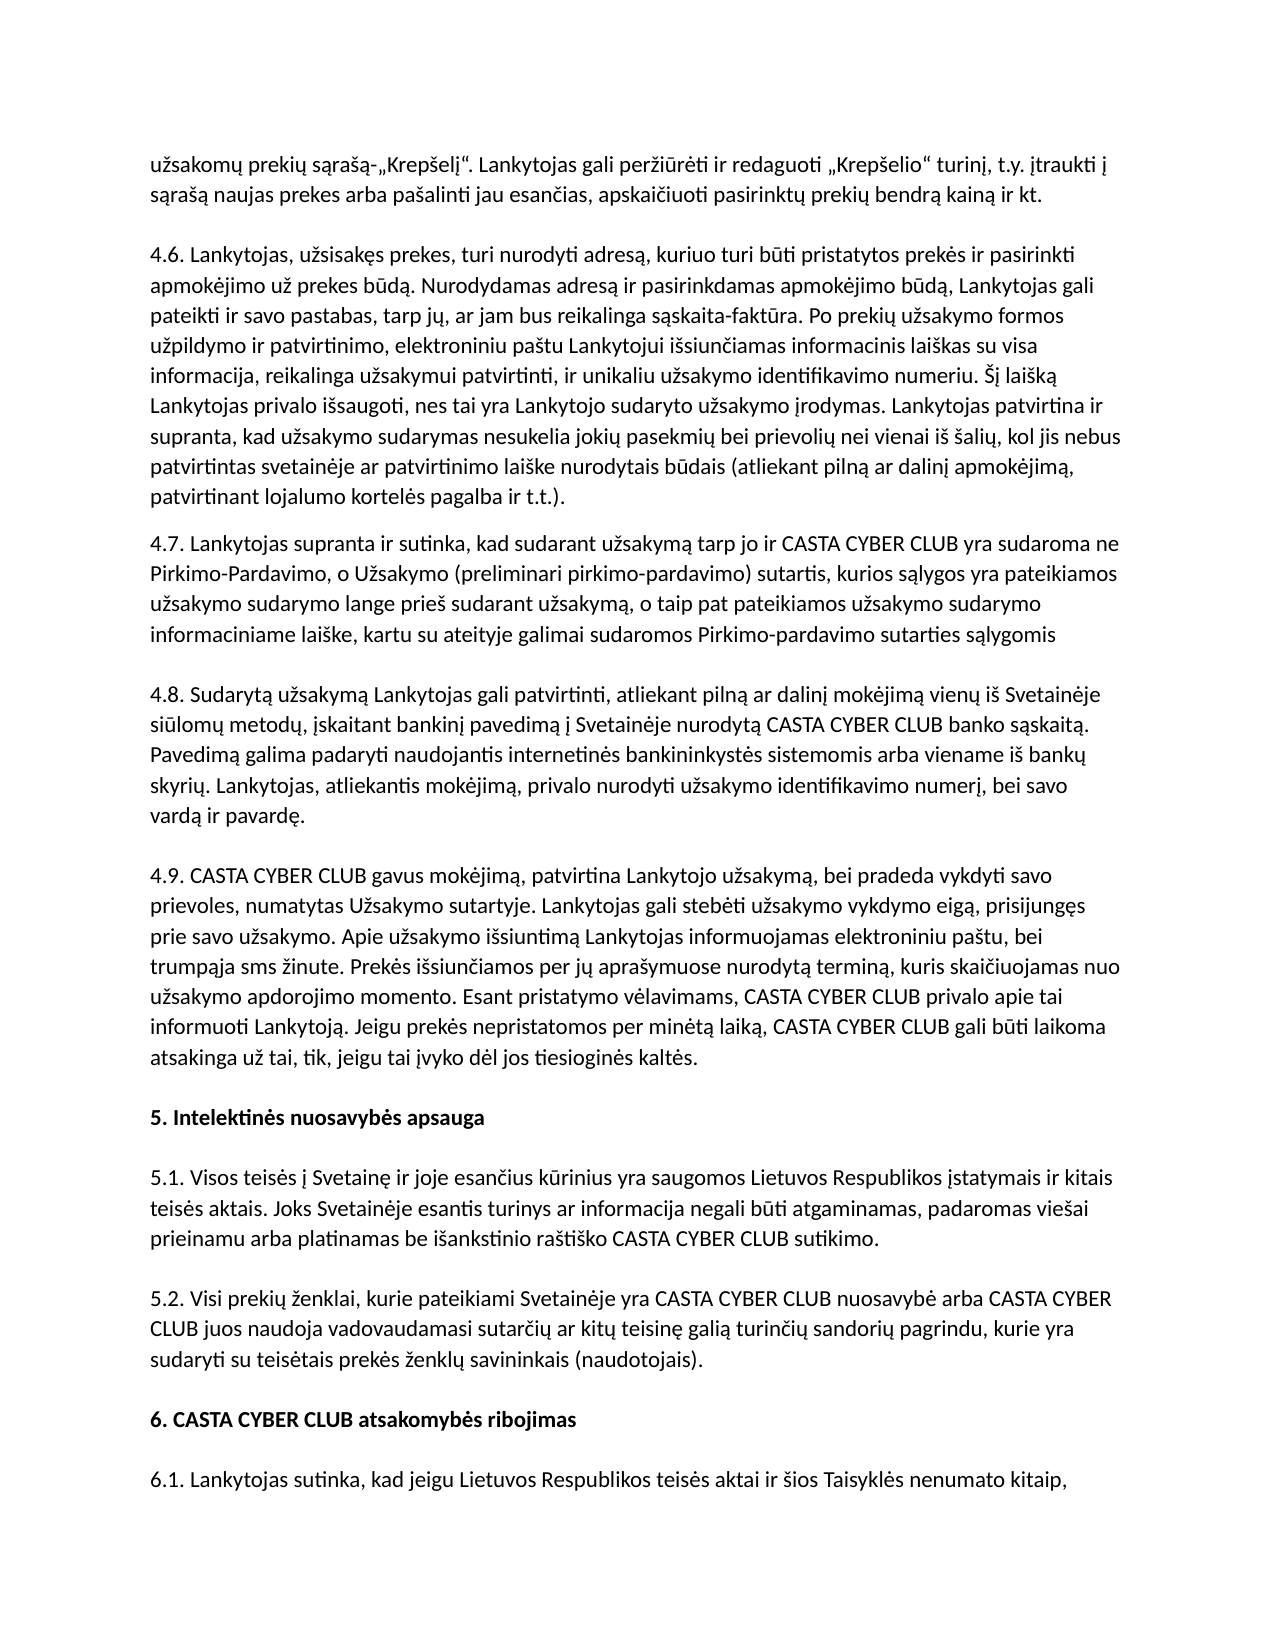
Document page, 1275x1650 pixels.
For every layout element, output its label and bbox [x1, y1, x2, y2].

text [150, 529, 1125, 1494]
text [150, 150, 1125, 510]
